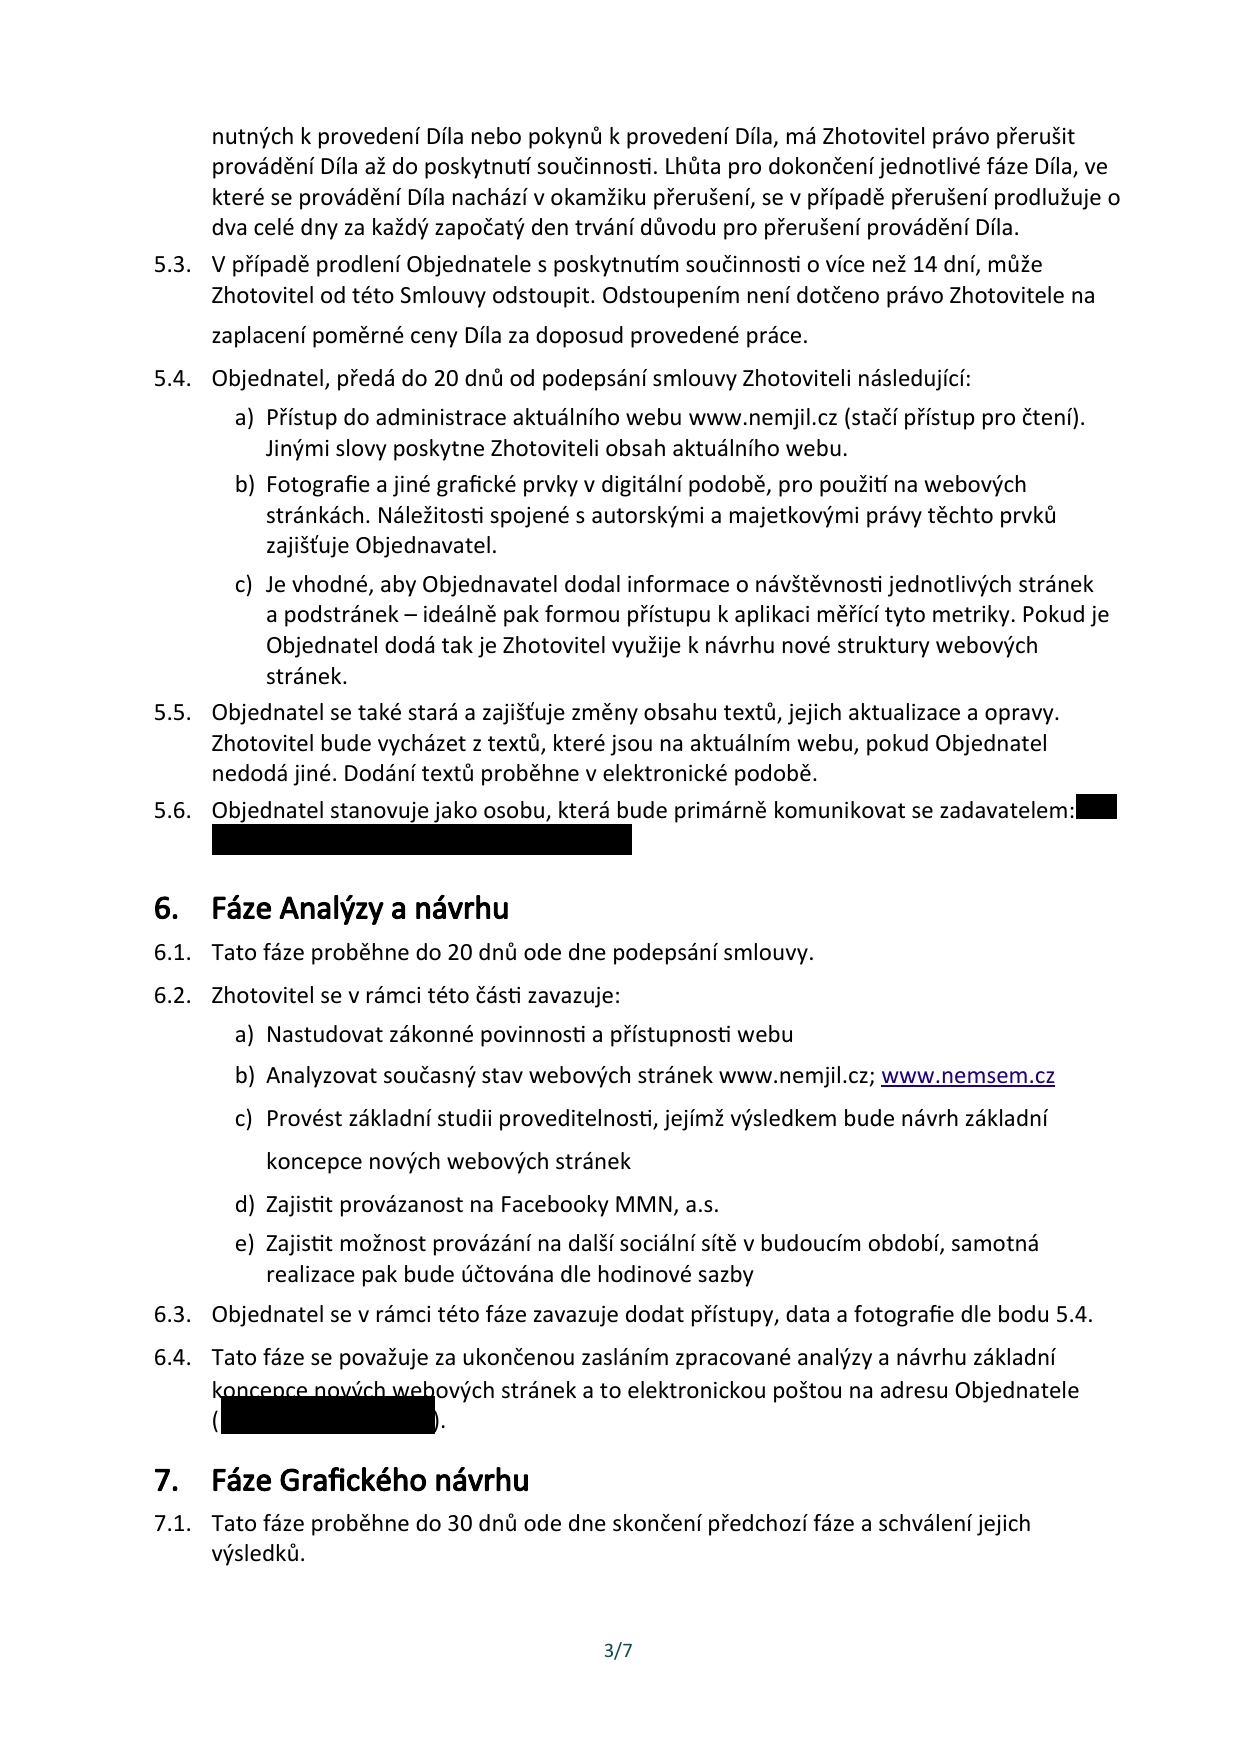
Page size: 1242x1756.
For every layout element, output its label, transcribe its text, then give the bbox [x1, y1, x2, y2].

text koncepce nových webových stránek d)Zajistit provázanost na Facebooky MMN, a.s. [234, 1135, 1096, 1221]
text 5.3.Vpřípadě prodlení Objednatele sposkytnutím součinnosti o více než 14 dní, může Zhotovitel od této Smlouvy odstoupit. Odstoupením není dotčeno právo Zhotovitele na [154, 248, 1128, 309]
text nedodá jiné. Dodání textů proběhne velektronické podobě. [154, 757, 1189, 788]
text koncepce nových webových stránek a to elektronickou poštou na adresu Objednatele ( ). [211, 1374, 1096, 1435]
text b)Analyzovat současný stav webových stránek www.nemjil.cz;www.nemsem.cz c)Provést základní studii proveditelnosti, jejímž výsledkem bude návrh základní [234, 1049, 1096, 1135]
text 5.6.Objednatel stanovuje jako osobu, která bude primárně komunikovat se zadavatelem: [154, 794, 1189, 824]
text c)Je vhodné, aby Objednavatel dodal informace o návštěvnosti jednotlivých stránek [154, 568, 1189, 598]
text a)Přístup do administrace aktuálního webu www.nemjil.cz (stačí přístup pro čtení). Jinými slovy poskytne Zhotoviteli obsah aktuálního webu. [234, 401, 1128, 462]
text 7.1.Tato fáze proběhne do 30 dnů ode dne skončení předchozífáze a schválení jejich výsledků. [154, 1507, 1096, 1568]
text 5.5.Objednatel se také stará a zajišťuje změny obsahu textů, jejich aktualizace a opravy. Zhotovitel bude vycházet ztextů, které jsou na aktuálním webu, pokud Objednatel [154, 697, 1128, 757]
text a podstránek–ideálně pak formou přístupu kaplikaci měřící tyto metriky. Pokud je Objednatel dodá tak je Zhotovitel využije knávrhu nové struktury webových stránek. [266, 598, 1128, 690]
text b)Fotografie a jiné grafické prvky vdigitální podobě, pro použití na webových stránkách. Náležitosti spojené sautorskými a majetkovými právy těchto prvků [234, 468, 1128, 529]
text zajišťuje Objednavatel. [154, 529, 1189, 560]
text 3/7 [603, 1637, 1189, 1662]
text 6.Fáze Analýzy a návrhu [154, 886, 1189, 927]
text nutných kprovedení Díla nebo pokynů kprovedení Díla, má Zhotovitel právo přerušit provádění Díla až do poskytnutí součinnosti. Lhůta pro dokončení jednotlivé fázeDíla, ve které se provádění Díla nachází vokamžiku přerušení, se vpřípadě přerušení prodlužuje o dva celé dny za každý započatý den trvání důvodu pro přerušení provádění Díla. [211, 120, 1128, 242]
text e)Zajistit možnost provázání na další sociální sítě vbudoucím období, samotná realizace pak bude účtována dle hodinové sazby [234, 1227, 1096, 1288]
text a)Nastudovat zákonné povinnosti a přístupnosti webu [154, 1018, 1189, 1049]
text 6.1.Tato fáze proběhne do 20 dnů ode dne podepsání smlouvy. 6.2.Zhotovitel se vrámci této části zavazuje: [154, 927, 1096, 1012]
text zaplacení poměrné ceny Díla za doposud provedené práce. 5.4.Objednatel, předá do 20 dnů od podepsání smlouvy Zhotoviteli následující: [154, 309, 1128, 395]
text 6.3.Objednatel se vrámci této fáze zavazuje dodat přístupy, data a fotografie dle bodu 5.4. 6.4.Tato fázese považuje za ukončenou zasláním zpracované analýzy a návrhu základní [154, 1288, 1096, 1374]
text 7.Fáze Grafického návrhu [154, 1458, 1189, 1499]
